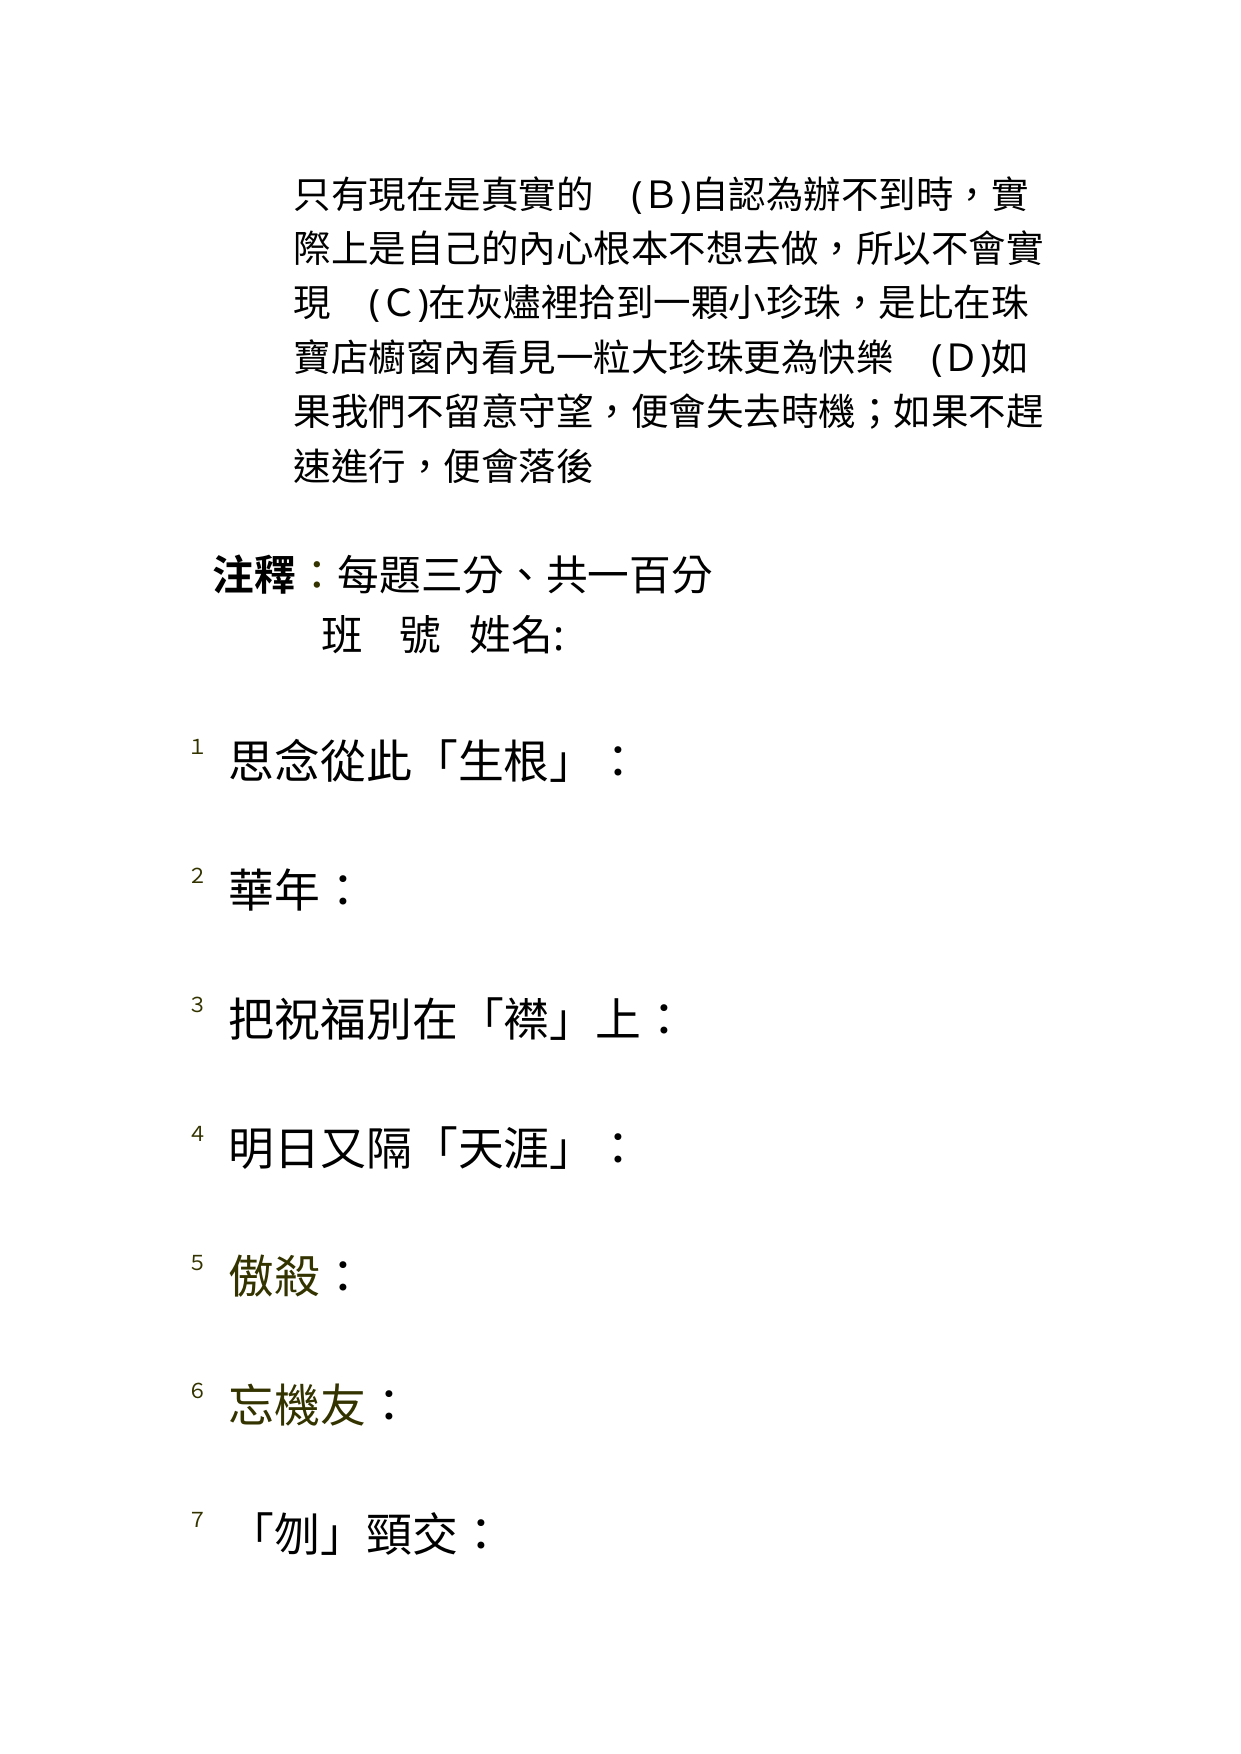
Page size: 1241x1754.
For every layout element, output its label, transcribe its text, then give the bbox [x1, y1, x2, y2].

text 思念從此「生根」： [187, 725, 1053, 792]
text 傲殺： [187, 1241, 1053, 1307]
text 忘機友： [187, 1370, 1053, 1436]
text 華年： [187, 854, 1053, 921]
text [187, 164, 1053, 491]
text 把祝福別在「襟」上： [187, 983, 1053, 1049]
text 「刎」頸交： [187, 1499, 1053, 1565]
text 班 號 姓名: [212, 602, 1053, 663]
text 明日又隔「天涯」： [187, 1112, 1053, 1178]
text 注釋：每題三分、共一百分 [212, 542, 1053, 602]
